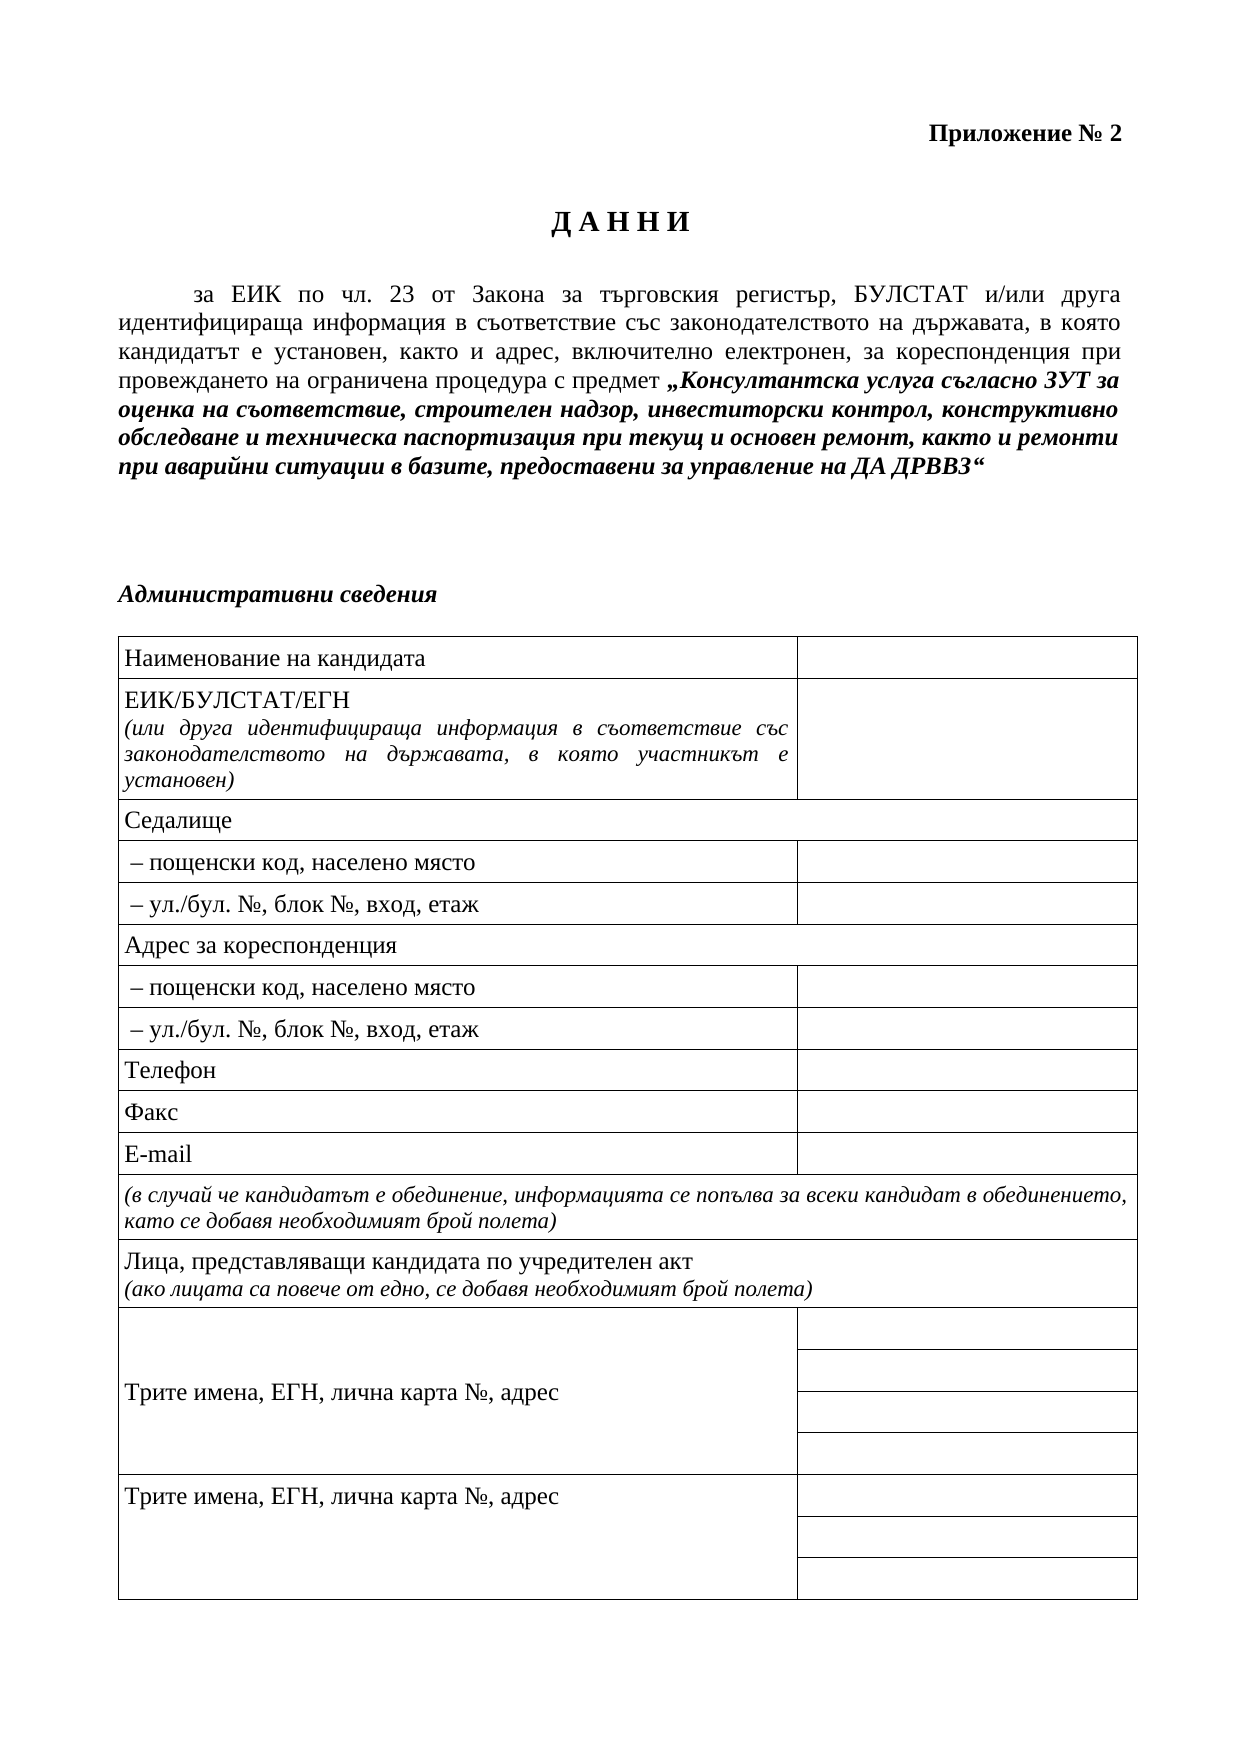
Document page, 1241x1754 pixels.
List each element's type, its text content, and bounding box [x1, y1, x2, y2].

table_cell – пощенски код, населено място [119, 841, 797, 882]
table_cell [798, 883, 1137, 924]
table_cell [798, 1475, 1137, 1516]
table_cell [798, 966, 1137, 1007]
table_cell [798, 679, 1137, 799]
table_cell ЕИК/БУЛСТАТ/ЕГН (или друга идентифицираща информация в съответствие със законодателството на държавата, в която участникът е установен) [119, 679, 797, 799]
table_cell – пощенски код, населено място [119, 966, 797, 1007]
table_cell [798, 1517, 1137, 1557]
table_cell Адрес за кореспонденция [119, 925, 1137, 965]
text Д А Н Н И [118, 204, 1122, 238]
table_cell [798, 1433, 1137, 1474]
text Приложение № 2 [118, 118, 1122, 147]
text Административни сведения [118, 579, 1122, 607]
table_header Наименование на кандидата [119, 637, 797, 678]
table_cell [798, 1091, 1137, 1132]
table_cell [798, 1392, 1137, 1432]
table_cell Трите имена, ЕГН, лична карта №, адрес [119, 1308, 797, 1474]
table_cell [798, 1558, 1137, 1599]
table_cell Телефон [119, 1050, 797, 1090]
table_header [798, 637, 1137, 678]
table_cell [798, 1008, 1137, 1049]
table_cell [798, 1050, 1137, 1090]
table_cell [798, 1133, 1137, 1174]
table_cell Лица, представляващи кандидата по учредителен акт (ако лицата са повече от едно, се добавя необходимият брой полета) [119, 1240, 1137, 1307]
text за ЕИК по чл. 23 от Закона за търговския регистър, БУЛСТАТ и/или друга идентифицираща информация в съответствие със законодателството на държавата, в която кандидатът е установен, както и адрес, включително електронен, за кореспонденция при провеждането на ограничена процедура с предмет „Консултантска услуга съгласно ЗУТ за оценка на съответствие, строителен надзор, инвеститорски контрол, конструктивно обследване и техническа паспортизация при текущ и основен ремонт, както и ремонти при аварийни ситуации в базите, предоставени за управление на ДА ДРВВЗ“ [118, 279, 1122, 480]
table_cell Факс [119, 1091, 797, 1132]
table_cell – ул./бул. №, блок №, вход, етаж [119, 1008, 797, 1049]
table_cell [798, 1350, 1137, 1391]
table_cell – ул./бул. №, блок №, вход, етаж [119, 883, 797, 924]
table_cell E-mail [119, 1133, 797, 1174]
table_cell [119, 1475, 797, 1599]
table_cell [798, 1308, 1137, 1349]
table_cell [798, 841, 1137, 882]
table_cell (в случай че кандидатът е обединение, информацията се попълва за всеки кандидат в обединението, като се добавя необходимият брой полета) [119, 1175, 1137, 1239]
table_cell Седалище [119, 800, 1137, 840]
